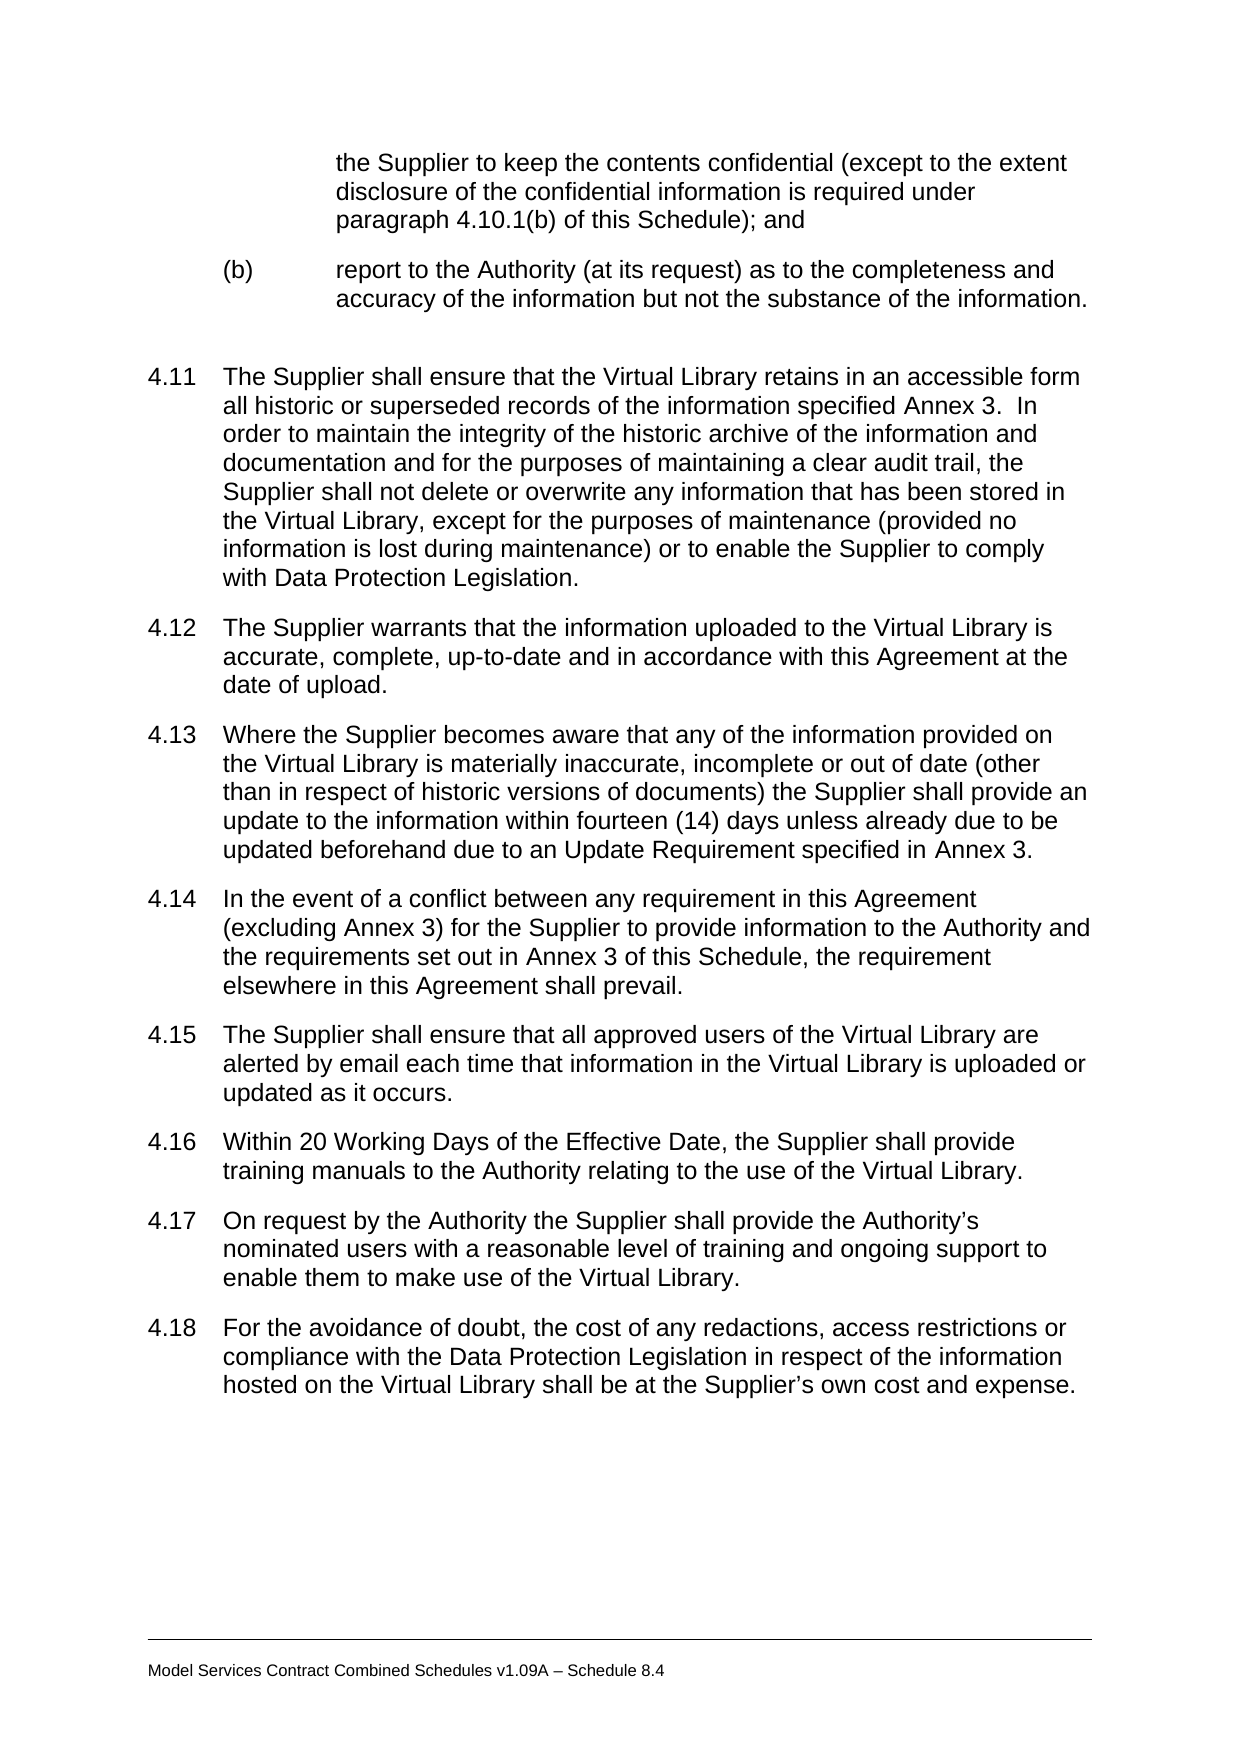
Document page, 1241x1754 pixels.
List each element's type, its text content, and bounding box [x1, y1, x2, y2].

list On request by the Authority the Supplier shall provide the Authority’s nominated users with a reasonable level of training and ongoing support to enable them to make use of the Virtual Library. [148, 1206, 1092, 1292]
list Within 20 Working Days of the Effective Date, the Supplier shall provide training manuals to the Authority relating to the use of the Virtual Library. [148, 1127, 1092, 1185]
list report to the Authority (at its request) as to the completeness and accuracy of the information but not the substance of the information. [223, 255, 1092, 341]
list The Supplier shall ensure that all approved users of the Virtual Library are alerted by email each time that information in the Virtual Library is uploaded or updated as it occurs. [148, 1020, 1092, 1106]
list In the event of a conflict between any requirement in this Agreement (excluding Annex 3) for the Supplier to provide information to the Authority and the requirements set out in Annex 3 of this Schedule, the requirement elsewhere in this Agreement shall prevail. [148, 884, 1092, 999]
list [223, 148, 1092, 234]
list Where the Supplier becomes aware that any of the information provided on the Virtual Library is materially inaccurate, incomplete or out of date (other than in respect of historic versions of documents) the Supplier shall provide an update to the information within fourteen (14) days unless already due to be updated beforehand due to an Update Requirement specified in Annex 3. [148, 720, 1092, 863]
list For the avoidance of doubt, the cost of any redactions, access restrictions or compliance with the Data Protection Legislation in respect of the information hosted on the Virtual Library shall be at the Supplier’s own cost and expense. [148, 1313, 1092, 1399]
list The Supplier shall ensure that the Virtual Library retains in an accessible form all historic or superseded records of the information specified Annex 3. In order to maintain the integrity of the historic archive of the information and documentation and for the purposes of maintaining a clear audit trail, the Supplier shall not delete or overwrite any information that has been stored in the Virtual Library, except for the purposes of maintenance (provided no information is lost during maintenance) or to enable the Supplier to comply with Data Protection Legislation. [148, 362, 1092, 592]
list The Supplier warrants that the information uploaded to the Virtual Library is accurate, complete, up-to-date and in accordance with this Agreement at the date of upload. [148, 613, 1092, 699]
